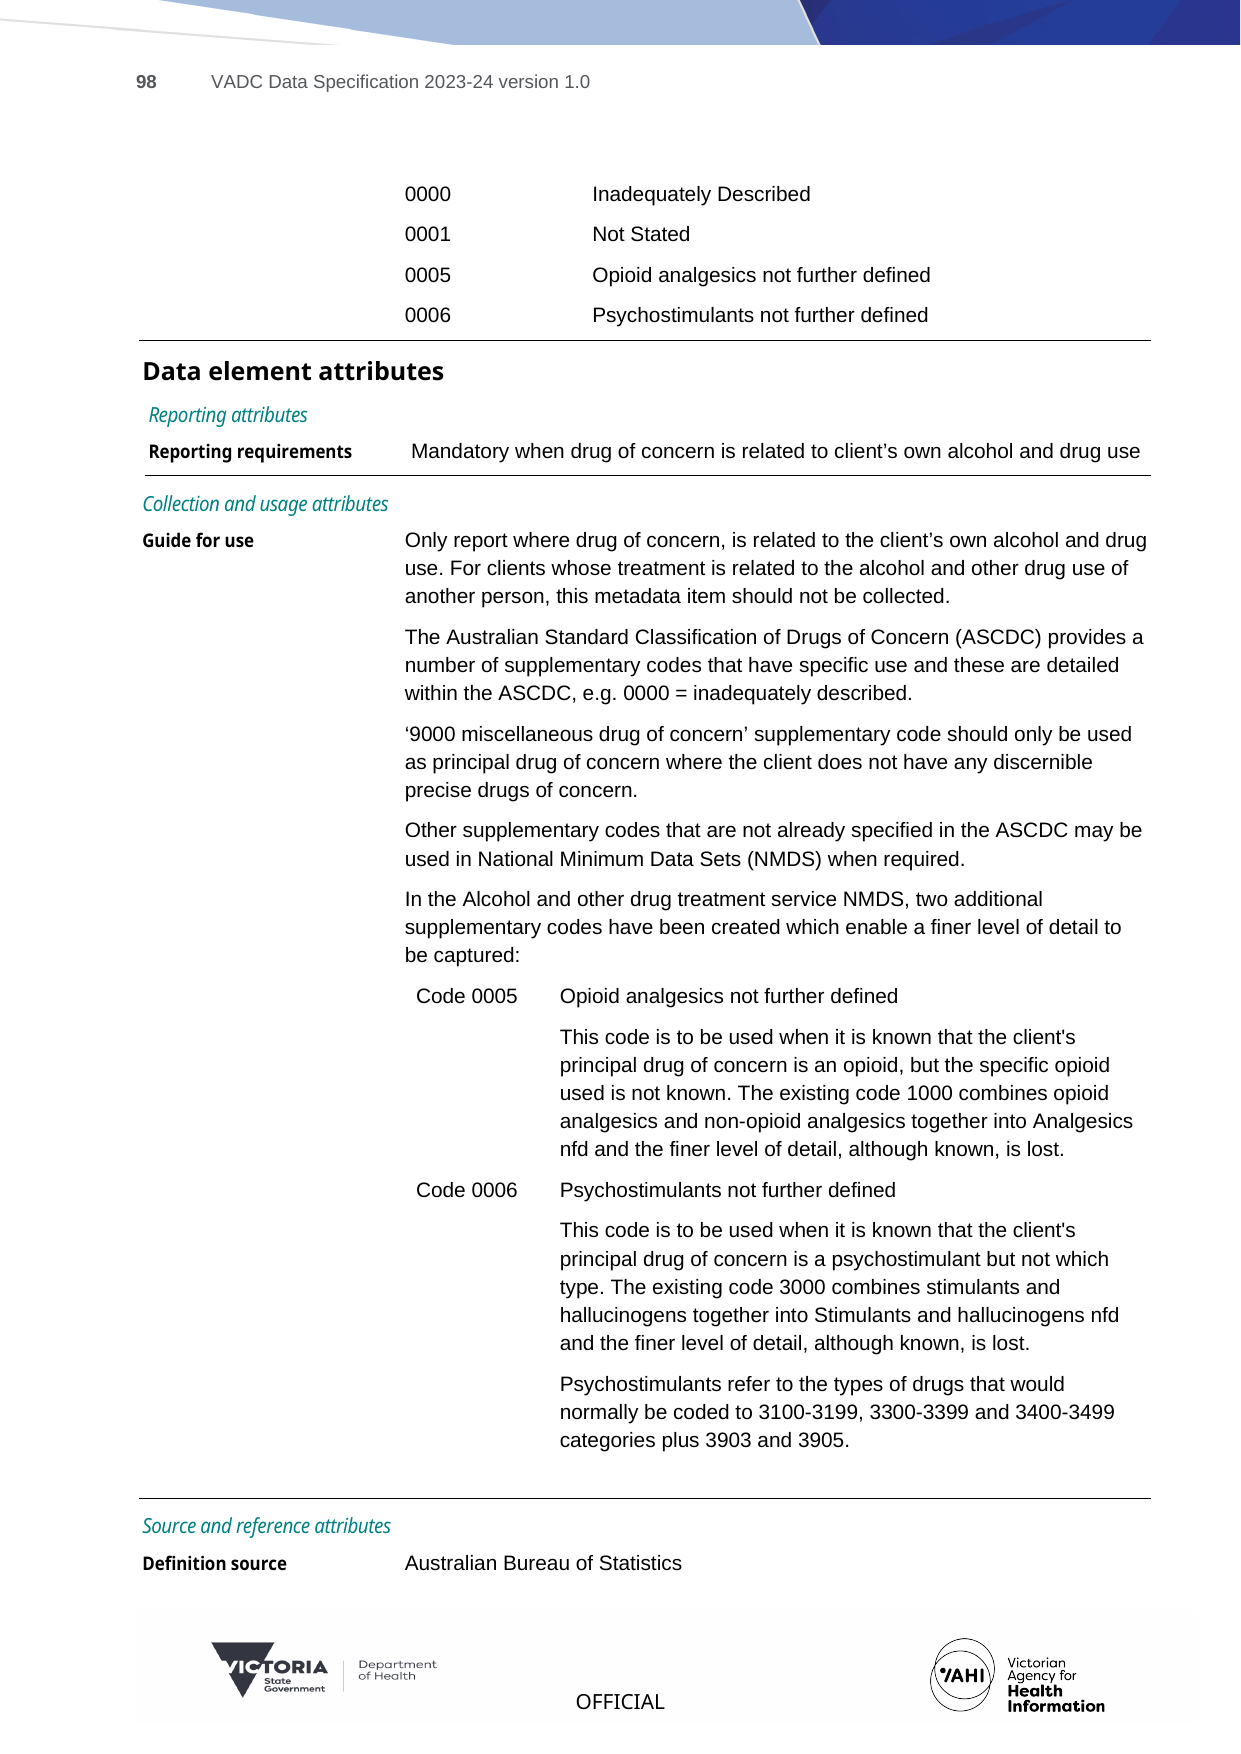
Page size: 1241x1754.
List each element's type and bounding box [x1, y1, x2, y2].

picture [0, 0, 1241, 45]
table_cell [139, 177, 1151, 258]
picture [135, 1610, 1199, 1723]
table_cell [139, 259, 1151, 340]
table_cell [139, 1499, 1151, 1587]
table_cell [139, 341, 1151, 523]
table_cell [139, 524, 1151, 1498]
